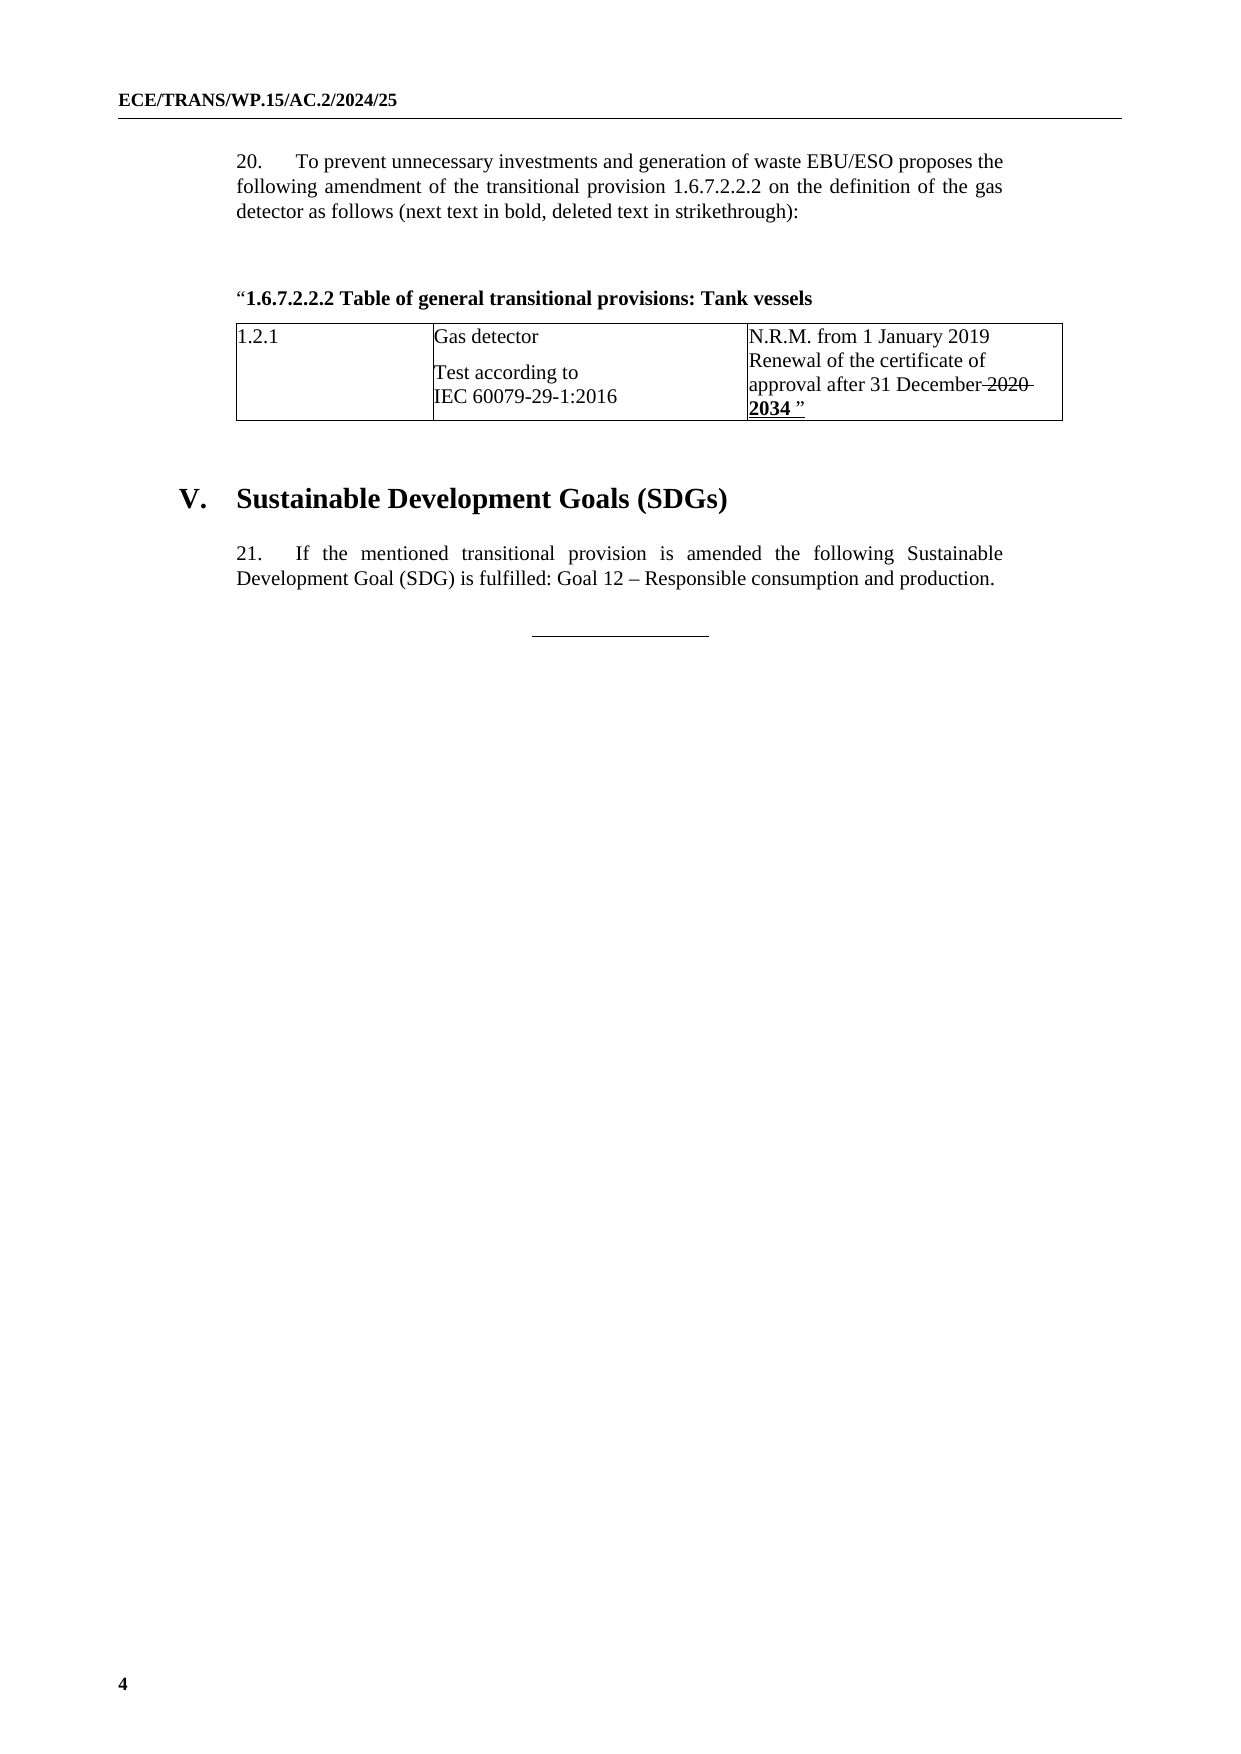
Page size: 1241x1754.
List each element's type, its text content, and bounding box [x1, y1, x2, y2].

text 20. To prevent unnecessary investments and generation of waste EBU/ESO proposes the following amendment of the transitional provision 1.6.7.2.2.2 on the definition of the gas detector as follows (next text in bold, deleted text in strikethrough): [236, 148, 1004, 223]
table_header Gas detector Test according to IEC 60079-29-1:2016 [434, 324, 747, 420]
text V. Sustainable Development Goals (SDGs) [118, 483, 1004, 515]
table_header N.R.M. from 1 January 2019 Renewal of the certificate of approval after 31 December 2020 2034 ” [748, 324, 1062, 420]
text 21. If the mentioned transitional provision is amended the following Sustainable Development Goal (SDG) is fulfilled: Goal 12 – Responsible consumption and production. [236, 540, 1004, 590]
table_header 1.2.1 [237, 324, 433, 420]
text “1.6.7.2.2.2 Table of general transitional provisions: Tank vessels [118, 285, 1004, 310]
